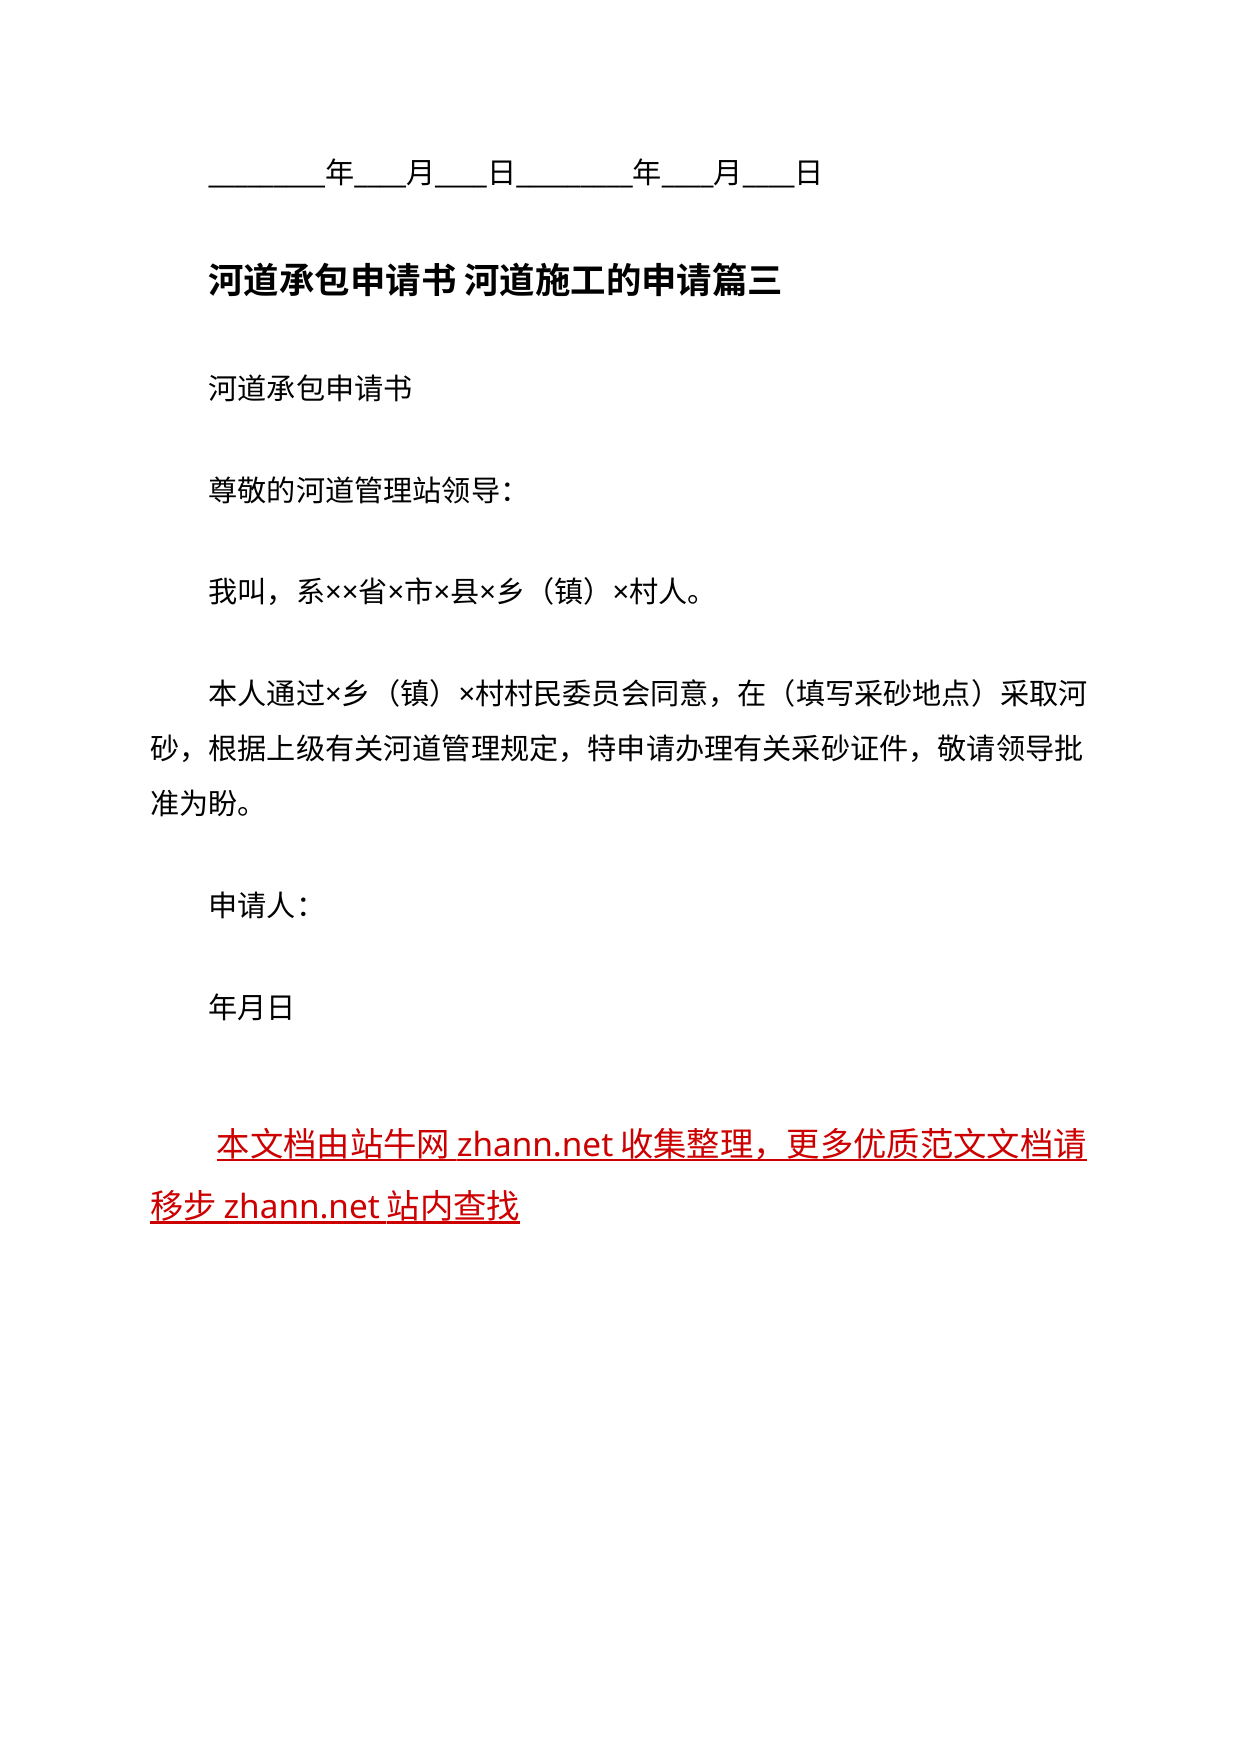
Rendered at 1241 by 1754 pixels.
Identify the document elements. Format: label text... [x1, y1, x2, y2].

text 本人通过×乡（镇）×村村民委员会同意，在（填写采砂地点）采取河砂，根据上级有关河道管理规定，特申请办理有关采砂证件，敬请领导批准为盼。 [150, 671, 1090, 823]
text 河道承包申请书 河道施工的申请篇三 [150, 252, 1090, 303]
text _________年____月____日_________年____月____日 [150, 150, 1090, 192]
text 申请人： [150, 883, 1090, 925]
text 河道承包申请书 [150, 365, 1090, 408]
text 年月日 [150, 984, 1090, 1027]
text 我叫，系××省×市×县×乡（镇）×村人。 [150, 569, 1090, 611]
text 尊敬的河道管理站领导： [150, 467, 1090, 509]
text 本文档由站牛网zhann.net收集整理，更多优质范文文档请移步zhann.net站内查找 [150, 1117, 1090, 1229]
